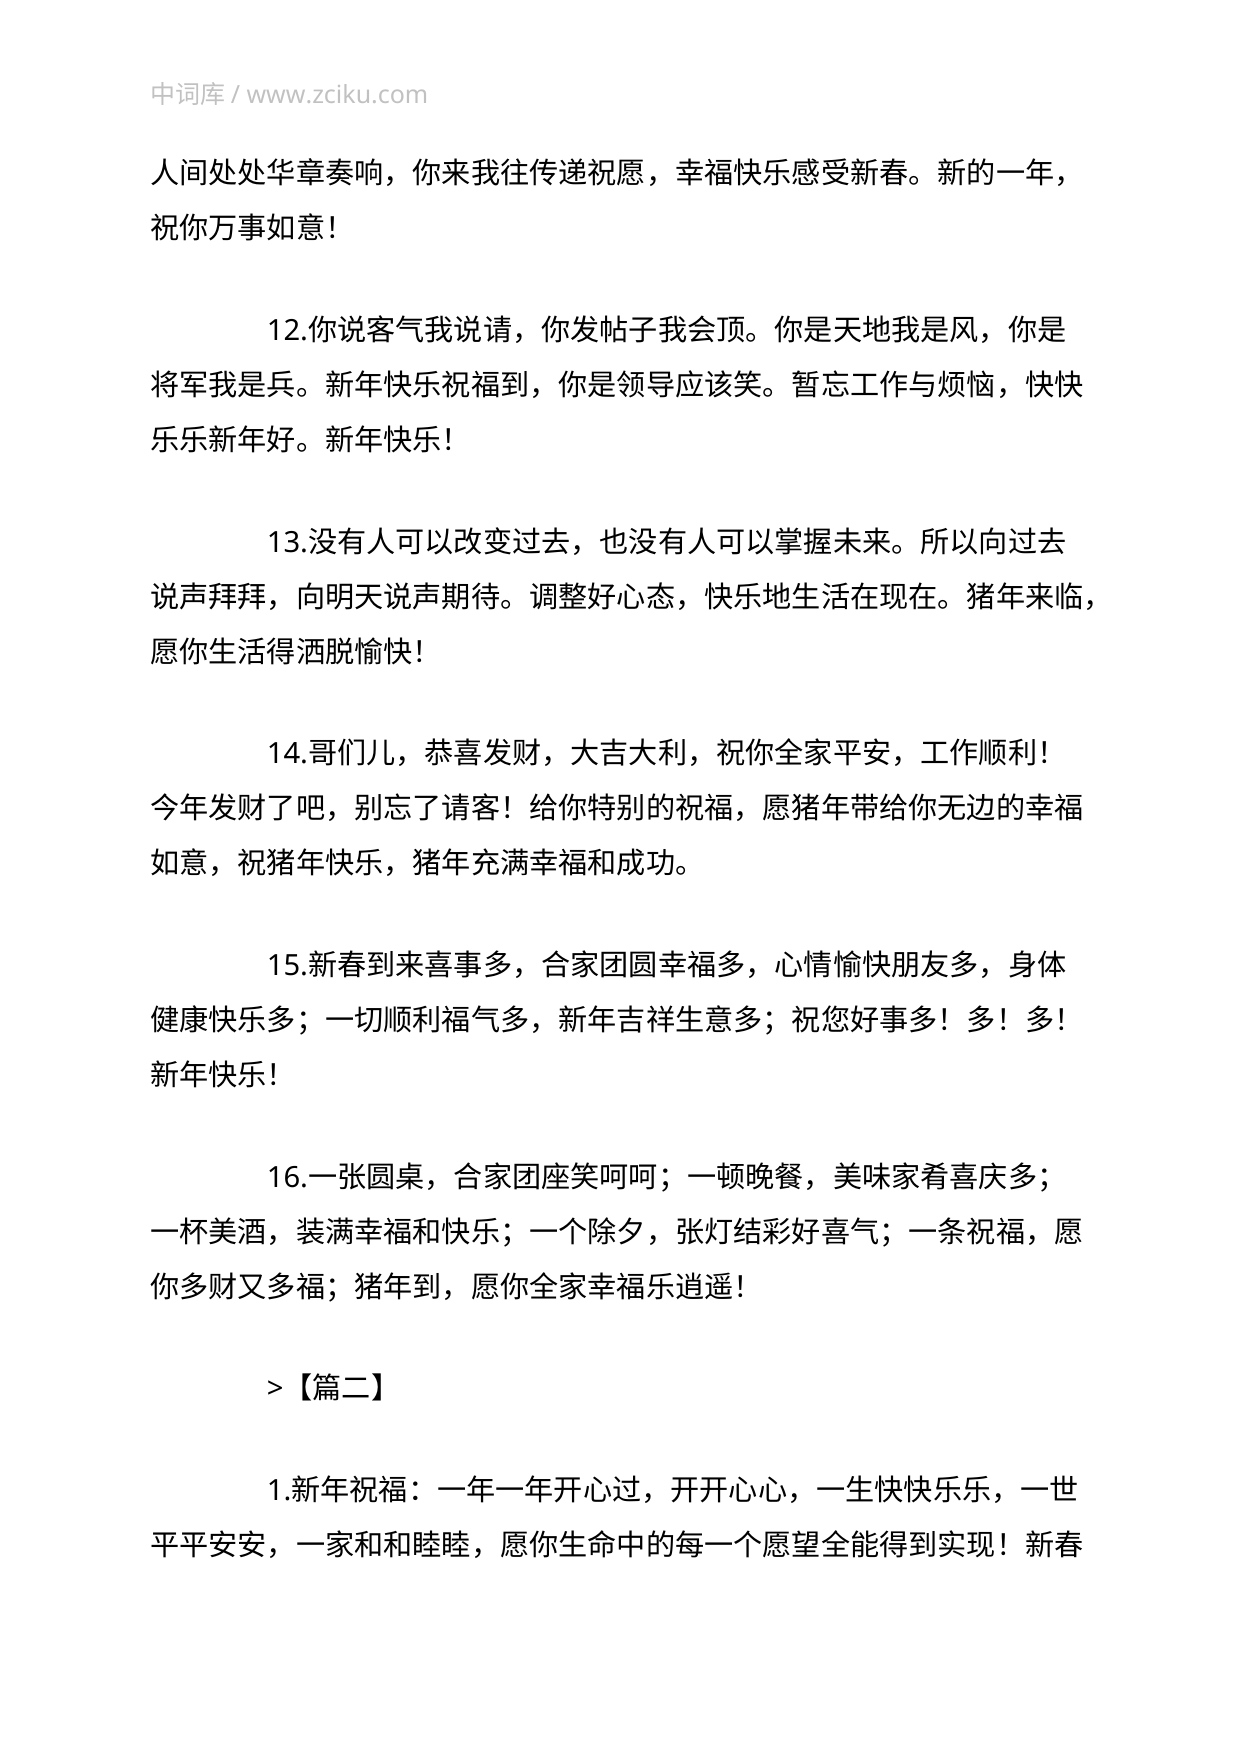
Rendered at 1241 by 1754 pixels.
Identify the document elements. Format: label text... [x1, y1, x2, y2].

text 12.你说客气我说请，你发帖子我会顶。你是天地我是风，你是将军我是兵。新年快乐祝福到，你是领导应该笑。暂忘工作与烦恼，快快乐乐新年好。新年快乐！ [150, 307, 1090, 459]
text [150, 150, 1090, 247]
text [150, 1467, 1090, 1564]
text 16.一张圆桌，合家团座笑呵呵；一顿晚餐，美味家肴喜庆多；一杯美酒，装满幸福和快乐；一个除夕，张灯结彩好喜气；一条祝福，愿你多财又多福；猪年到，愿你全家幸福乐逍遥！ [150, 1153, 1090, 1306]
text 15.新春到来喜事多，合家团圆幸福多，心情愉快朋友多，身体健康快乐多；一切顺利福气多，新年吉祥生意多；祝您好事多！多！多！新年快乐！ [150, 942, 1090, 1094]
text 13.没有人可以改变过去，也没有人可以掌握未来。所以向过去说声拜拜，向明天说声期待。调整好心态，快乐地生活在现在。猪年来临，愿你生活得洒脱愉快！ [150, 518, 1090, 671]
text 14.哥们儿，恭喜发财，大吉大利，祝你全家平安，工作顺利！今年发财了吧，别忘了请客！给你特别的祝福，愿猪年带给你无边的幸福如意，祝猪年快乐，猪年充满幸福和成功。 [150, 730, 1090, 882]
text >【篇二】 [150, 1365, 1090, 1407]
